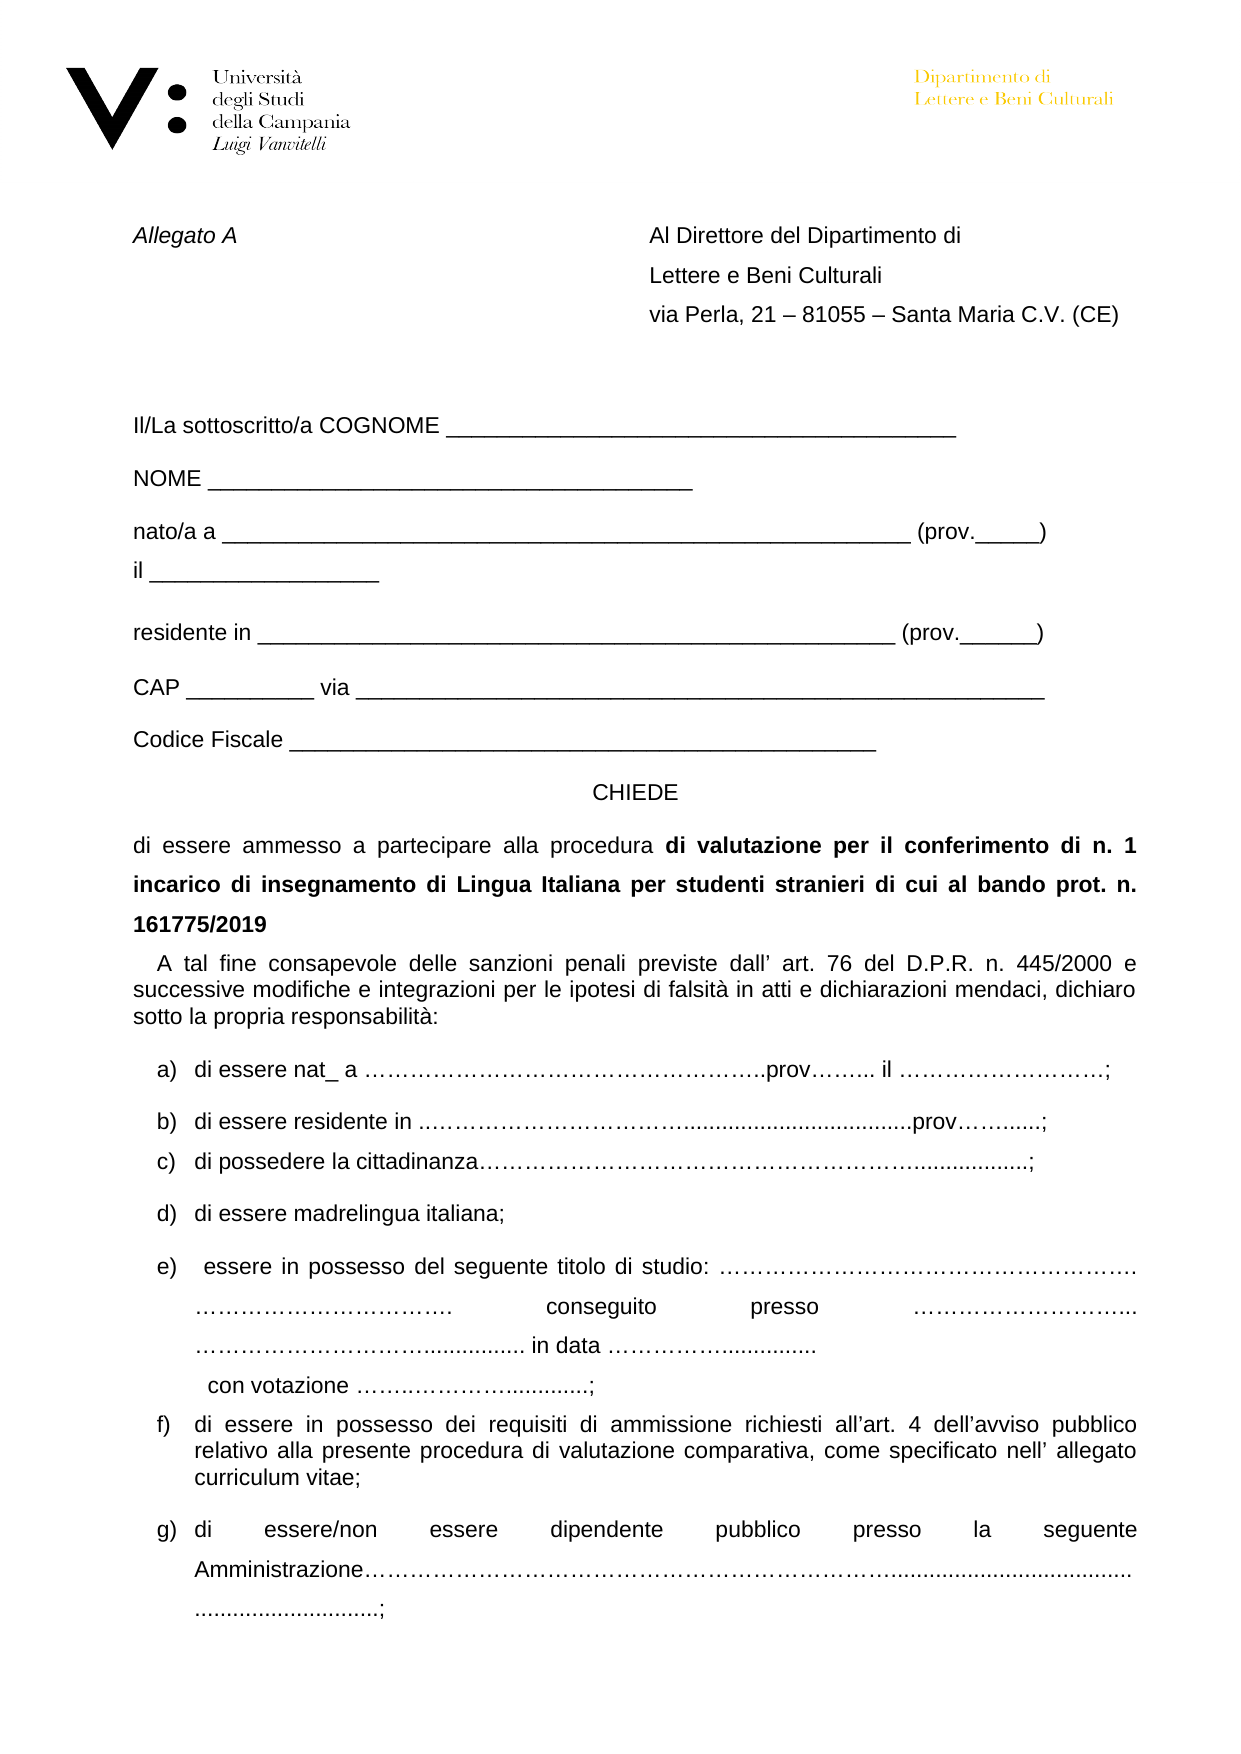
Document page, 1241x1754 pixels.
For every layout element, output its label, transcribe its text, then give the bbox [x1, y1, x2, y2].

text CAP __________ via ______________________________________________________ [133, 673, 1138, 700]
text nato/a a ______________________________________________________ (prov._____) [133, 518, 1138, 544]
list di essere madrelingua italiana; [157, 1200, 1138, 1227]
text A tal fine consapevole delle sanzioni penali previste dall’ art. 76 del D.P.R. n. 445/2000 e successive modifiche e integrazioni per le ipotesi di falsità in atti e dichiarazioni mendaci, dichiaro sotto la propria responsabilità: [133, 950, 1138, 1029]
picture [0, 0, 1241, 183]
list di essere nat_ a ……………………………………………..prov……... il ………………………; [157, 1056, 1138, 1082]
list essere in possesso del seguente titolo di studio: ………………………………………………. ……………………………. conseguito presso ………………………...…………………………................ in data ……………............... [157, 1253, 1138, 1358]
text di essere ammesso a partecipare alla procedura di valutazione per il conferimento di n. 1 incarico di insegnamento di Lingua Italiana per studenti stranieri di cui al bando prot. n. 161775/2019 [133, 832, 1138, 937]
text Codice Fiscale ______________________________________________ [133, 726, 1138, 753]
list di essere in possesso dei requisiti di ammissione richiesti all’art. 4 dell’avviso pubblico relativo alla presente procedura di valutazione comparativa, come specificato nell’ allegato curriculum vitae; [157, 1411, 1138, 1490]
text CHIEDE [133, 779, 1138, 805]
text via Perla, 21 – 81055 – Santa Maria C.V. (CE) [575, 301, 1138, 328]
text il __________________ [133, 557, 1138, 584]
text Allegato A Al Direttore del Dipartimento di [133, 222, 1138, 249]
text Lettere e Beni Culturali [575, 262, 1138, 288]
text Il/La sottoscritto/a COGNOME ________________________________________ [133, 412, 1138, 439]
list di essere/non essere dipendente pubblico presso la seguente Amministrazione……………………………………………………………...................................................................; [157, 1516, 1138, 1622]
text NOME ______________________________________ [133, 465, 1138, 492]
list di possedere la cittadinanza…………………………………………………..................; [157, 1148, 1138, 1174]
list di essere residente in ..……………………………....................................prov……......; [157, 1108, 1138, 1134]
text con votazione ……..………….............; [157, 1372, 1138, 1398]
text residente in __________________________________________________ (prov.______) [133, 618, 1138, 645]
